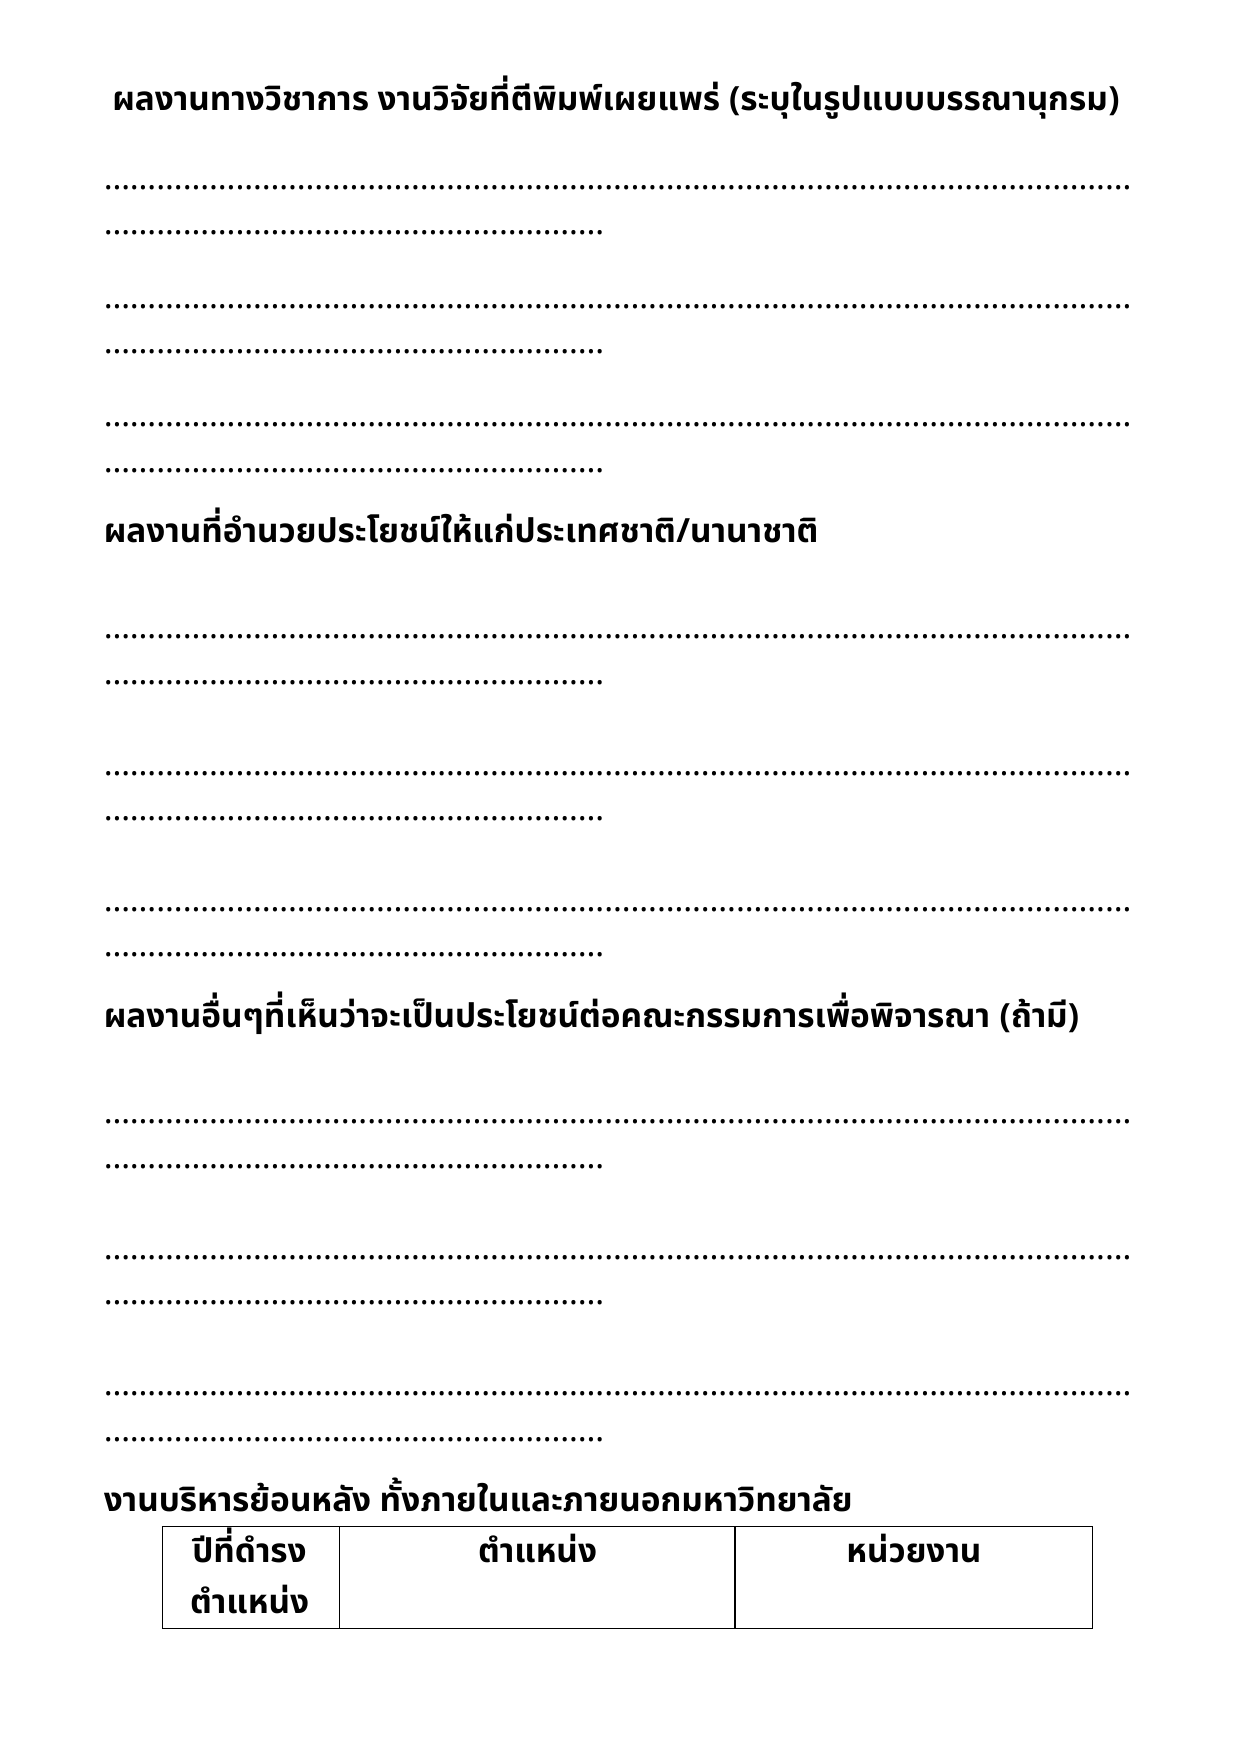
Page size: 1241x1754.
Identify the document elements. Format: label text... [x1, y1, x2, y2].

text ………………………………………………………………………………………………………………………………………………………… [103, 244, 1149, 363]
text ผลงานอื่นๆที่เห็นว่าจะเป็นประโยชน์ต่อคณะกรรมการเพื่อพิจารณา (ถ้ามี) [103, 991, 1149, 1042]
subtitle ………………………………………………………………………………………………………………………………………………………… [103, 558, 1149, 694]
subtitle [103, 1178, 1149, 1314]
table_header หน่วยงาน [736, 1527, 1092, 1628]
subtitle ………………………………………………………………………………………………………………………………………………………… [103, 830, 1149, 966]
text ………………………………………………………………………………………………………………………………………………………… [103, 363, 1149, 482]
text ผลงานที่อำนวยประโยชน์ให้แก่ประเทศชาติ/นานาชาติ [103, 507, 1149, 558]
subtitle ………………………………………………………………………………………………………………………………………………………… [103, 694, 1149, 830]
table_header ปีที่ดำรงตำแหน่ง [163, 1527, 339, 1628]
text งานบริหารย้อนหลัง ทั้งภายในและภายนอกมหาวิทยาลัย [103, 1476, 1149, 1526]
text ………………………………………………………………………………………………………………………………………………………… [103, 126, 1149, 244]
table_header ตำแหน่ง [340, 1527, 734, 1628]
subtitle ………………………………………………………………………………………………………………………………………………………… [103, 1042, 1149, 1178]
text ผลงานทางวิชาการ งานวิจัยที่ตีพิมพ์เผยแพร่ (ระบุในรูปแบบบรรณานุกรม) [103, 75, 1149, 126]
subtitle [103, 1314, 1149, 1451]
